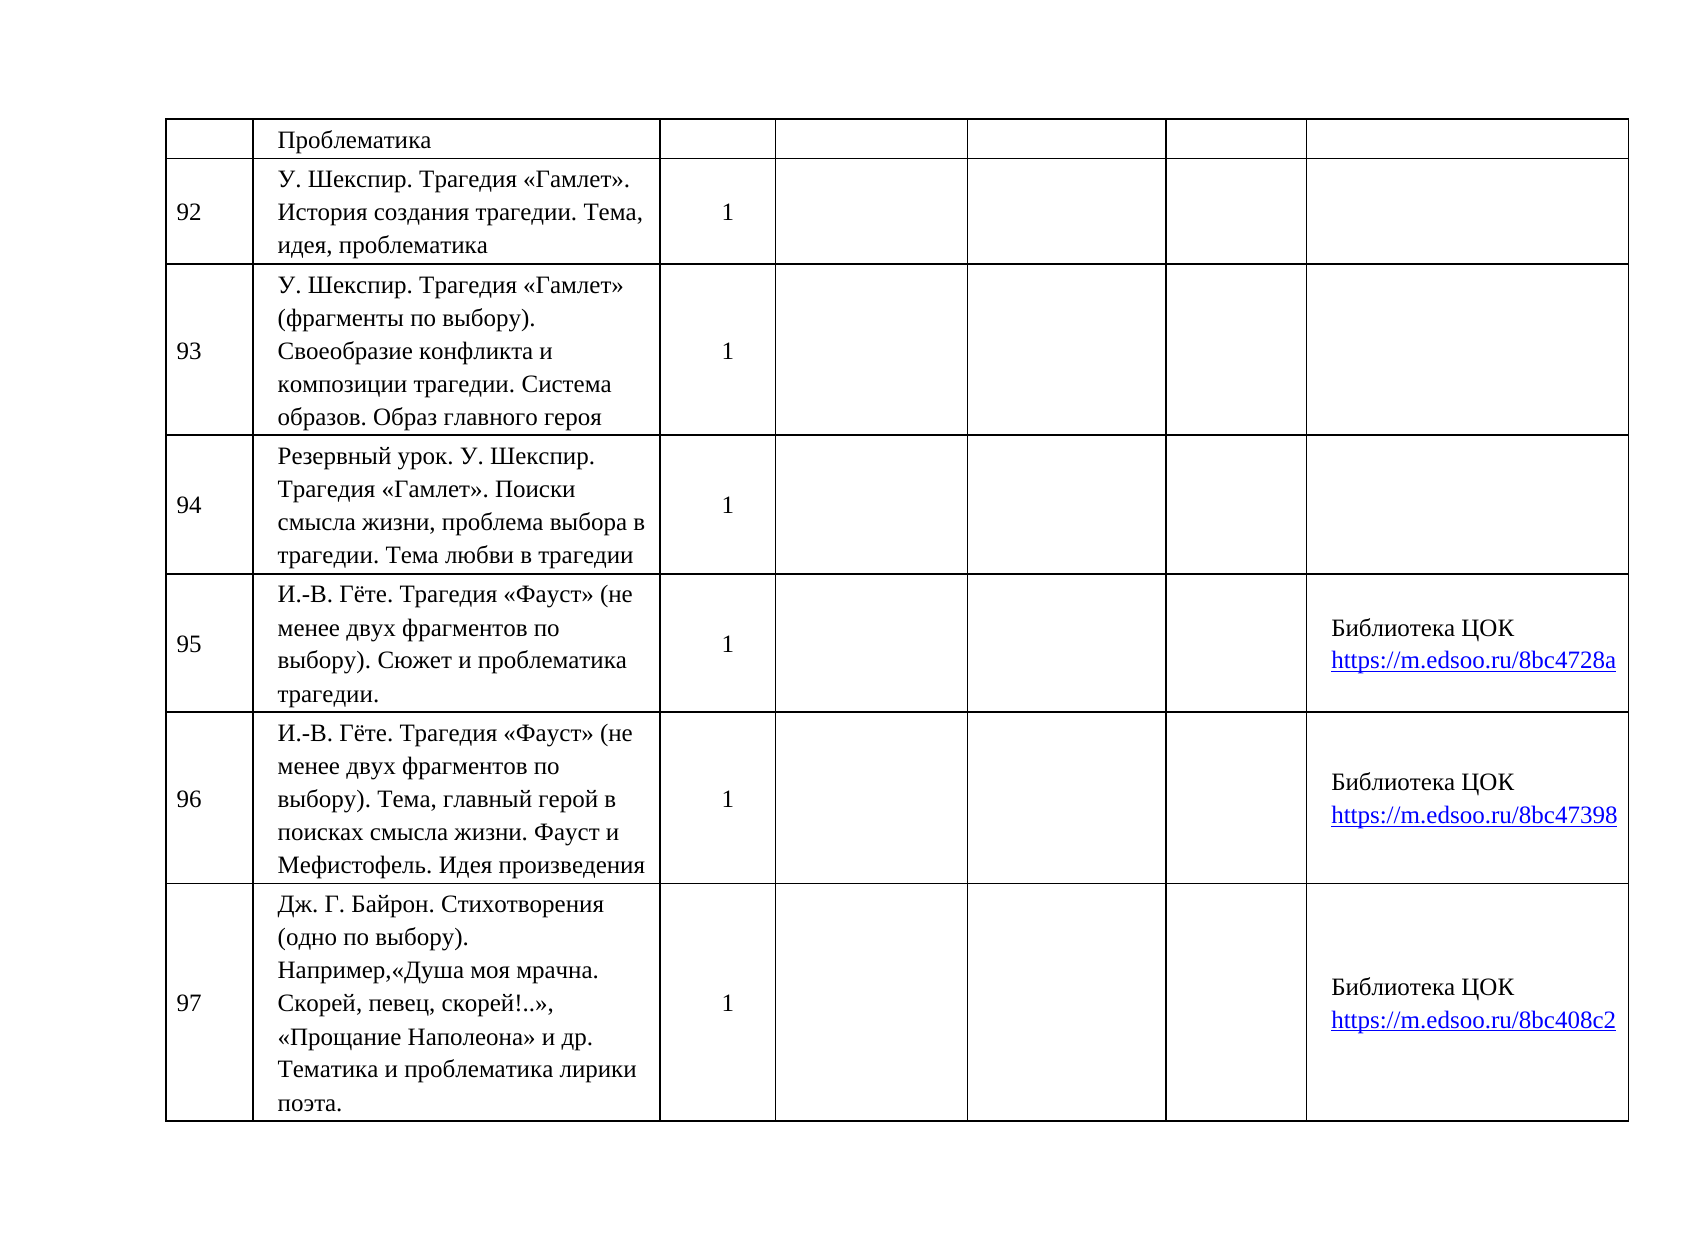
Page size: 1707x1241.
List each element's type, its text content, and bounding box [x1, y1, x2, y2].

table_cell [776, 265, 967, 434]
table_cell [968, 120, 1165, 157]
table_cell [776, 575, 967, 711]
table_cell [1307, 265, 1628, 434]
table_cell [968, 884, 1165, 1120]
table_cell У. Шекспир. Трагедия «Гамлет» (фрагменты по выбору). Своеобразие конфликта и композиции трагедии. Система образов. Образ главного героя [254, 265, 659, 434]
table_cell Резервный урок. У. Шекспир. Трагедия «Гамлет». Поиски смысла жизни, проблема выбора в трагедии. Тема любви в трагедии [254, 436, 659, 573]
table_cell [968, 159, 1165, 263]
table_cell [1167, 575, 1306, 711]
table_cell [776, 713, 967, 883]
table_cell [1167, 436, 1306, 573]
table_cell [776, 120, 967, 157]
table_cell [1167, 120, 1306, 157]
table_cell 1 [661, 436, 775, 573]
table_cell 92 [167, 159, 252, 263]
table_cell Библиотека ЦОК https://m.edsoo.ru/8bc4728a [1307, 575, 1628, 711]
table_cell 93 [167, 265, 252, 434]
table_cell 1 [661, 575, 775, 711]
table_cell [968, 575, 1165, 711]
table_cell 94 [167, 436, 252, 573]
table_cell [1307, 120, 1628, 157]
table_cell Дж. Г. Байрон. Стихотворения (одно по выбору). Например,«Душа моя мрачна. Скорей, певец, скорей!..», «Прощание Наполеона» и др. Тематика и проблематика лирики поэта. [254, 884, 659, 1120]
table_cell И.-В. Гёте. Трагедия «Фауст» (не менее двух фрагментов по выбору). Тема, главный герой в поисках смысла жизни. Фауст и Мефистофель. Идея произведения [254, 713, 659, 883]
table_cell [1167, 713, 1306, 883]
table_cell 1 [661, 265, 775, 434]
table_cell 91 [167, 120, 252, 157]
table_cell [776, 884, 967, 1120]
table_cell [1167, 159, 1306, 263]
table_cell [1307, 436, 1628, 573]
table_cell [254, 120, 659, 157]
table_cell [776, 159, 967, 263]
table_cell 96 [167, 713, 252, 883]
table_cell [1167, 265, 1306, 434]
table_cell Библиотека ЦОК https://m.edsoo.ru/8bc47398 [1307, 713, 1628, 883]
table_cell 1 [661, 120, 775, 157]
table_cell У. Шекспир. Трагедия «Гамлет». История создания трагедии. Тема, идея, проблематика [254, 159, 659, 263]
table_cell 1 [661, 713, 775, 883]
table_cell 1 [661, 884, 775, 1120]
table_cell Библиотека ЦОК https://m.edsoo.ru/8bc408c2 [1307, 884, 1628, 1120]
table_cell [1307, 159, 1628, 263]
table_cell [968, 713, 1165, 883]
table_cell [776, 436, 967, 573]
table_cell 97 [167, 884, 252, 1120]
table_cell 1 [661, 159, 775, 263]
table_cell 95 [167, 575, 252, 711]
table_cell [968, 436, 1165, 573]
table_cell [968, 265, 1165, 434]
table_cell И.-В. Гёте. Трагедия «Фауст» (не менее двух фрагментов по выбору). Сюжет и проблематика трагедии. [254, 575, 659, 711]
table_cell [1167, 884, 1306, 1120]
